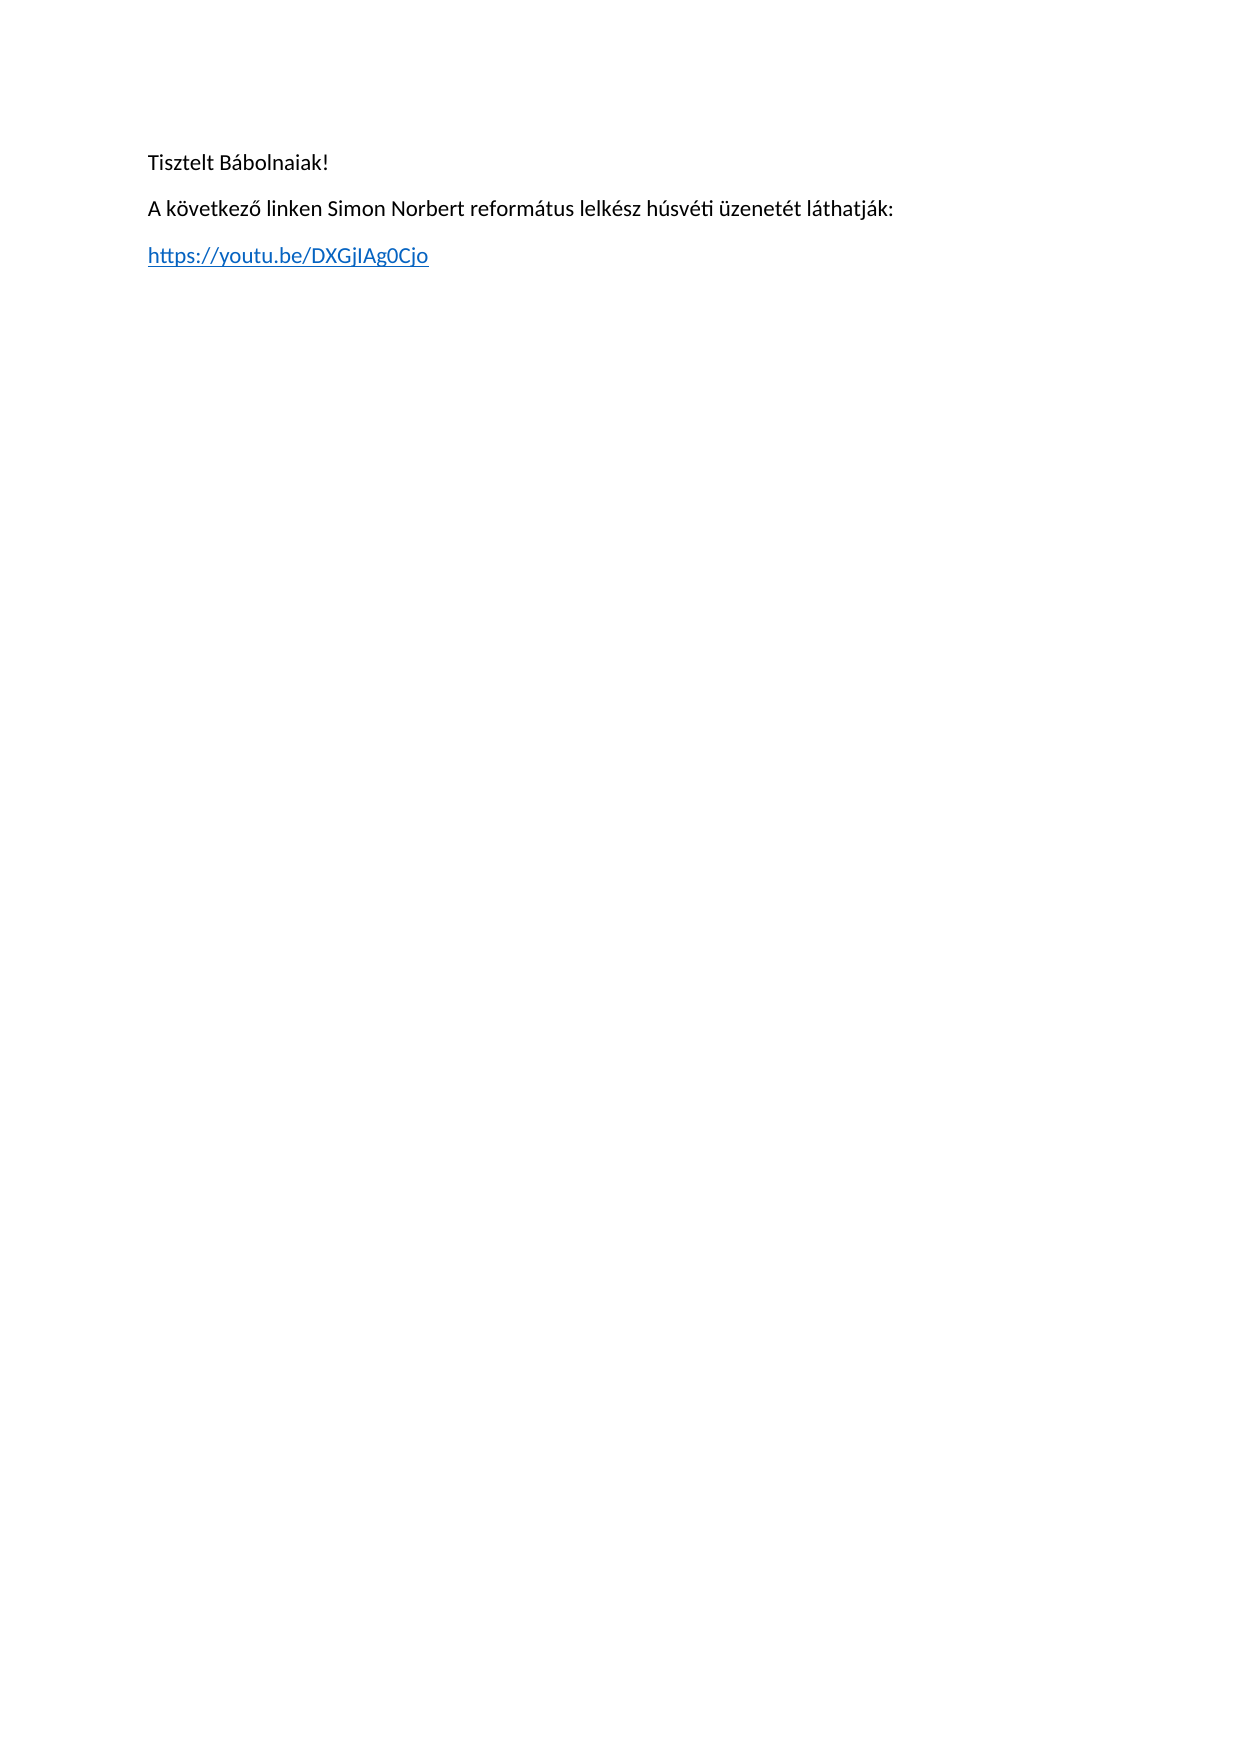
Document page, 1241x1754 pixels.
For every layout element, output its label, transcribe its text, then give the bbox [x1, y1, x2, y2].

text Tisztelt Bábolnaiak! [148, 148, 1093, 176]
text A következő linken Simon Norbert református lelkész húsvéti üzenetét láthatják: [148, 194, 1093, 222]
text https://youtu.be/DXGjIAg0Cjo [148, 241, 1093, 269]
